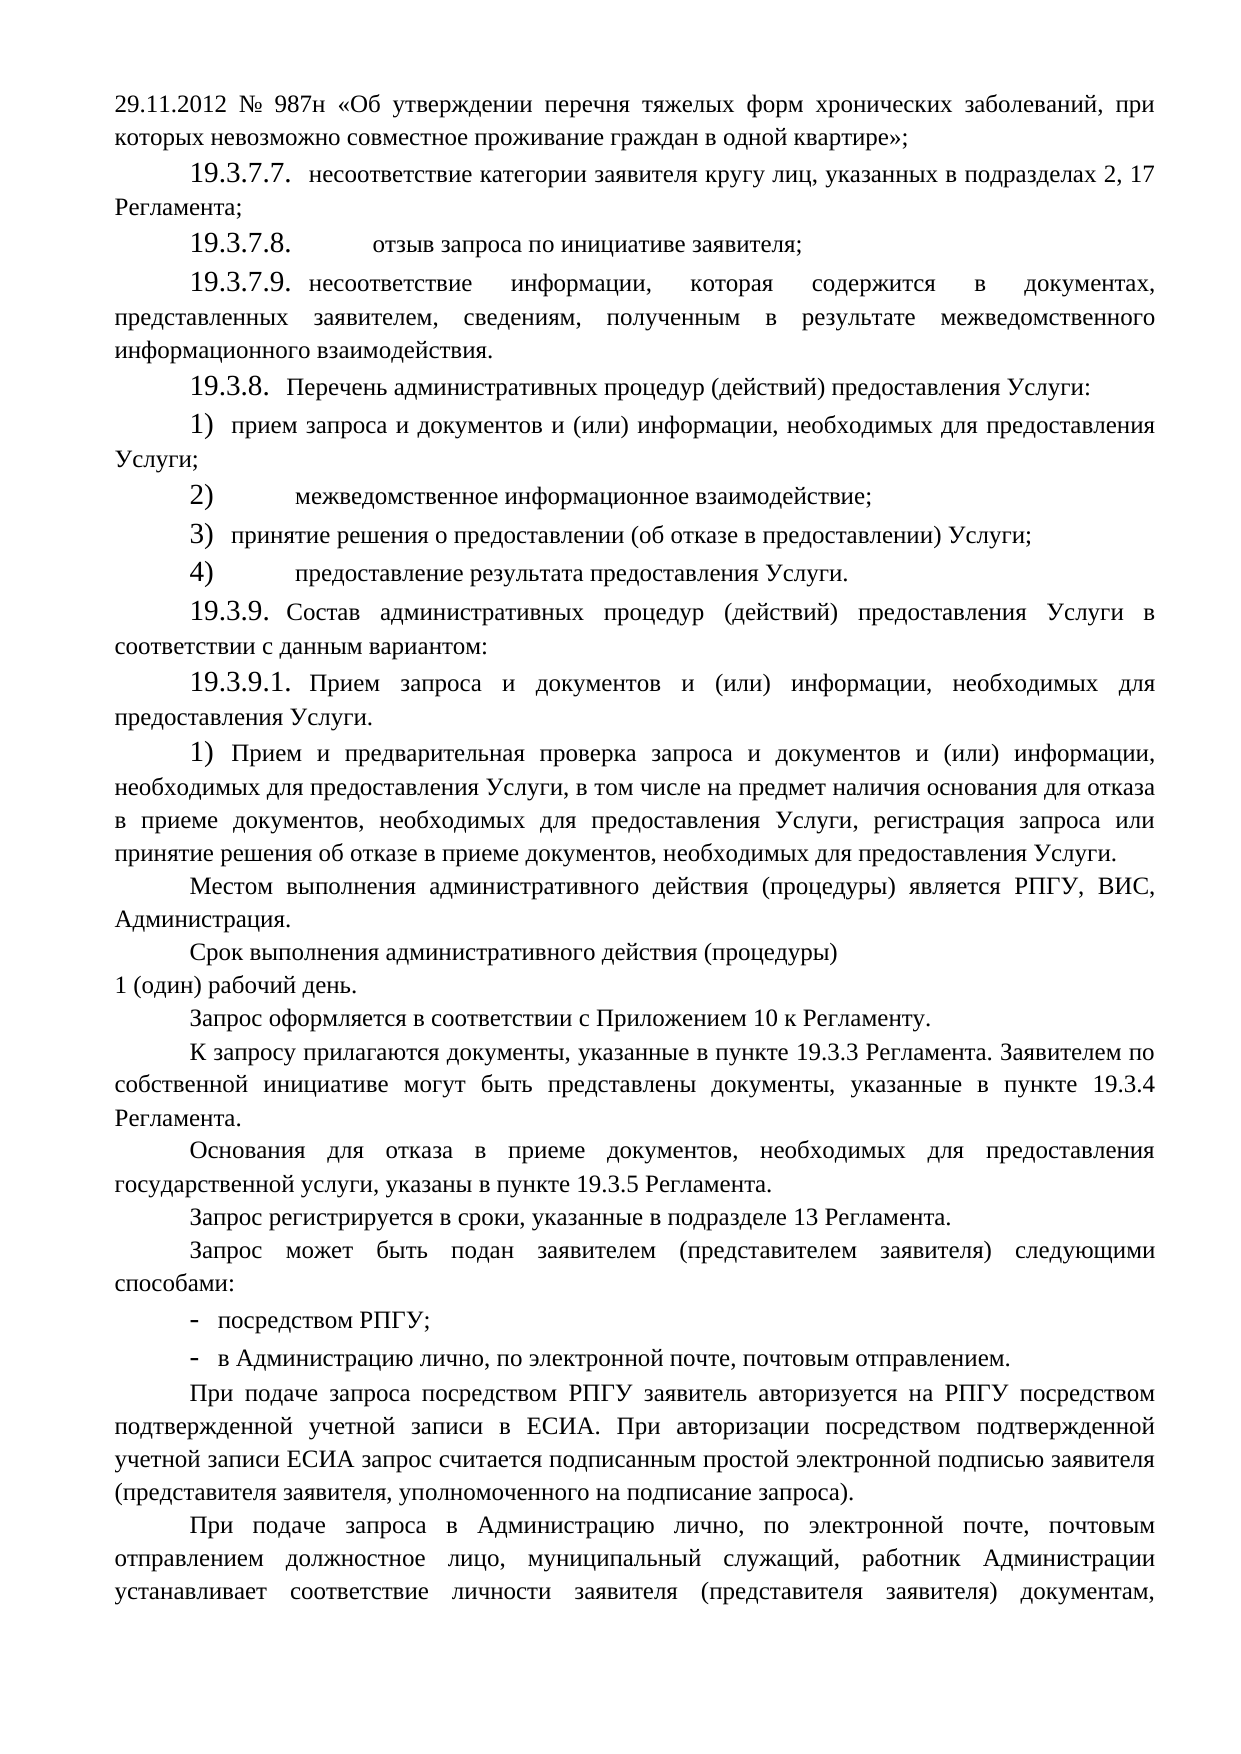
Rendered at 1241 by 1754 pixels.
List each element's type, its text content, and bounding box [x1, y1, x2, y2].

list Перечень административных процедур (действий) предоставления Услуги: [114, 368, 1156, 401]
list Прием запроса и документов и (или) информации, необходимых для предоставления Услуги. [114, 664, 1156, 730]
text Срок выполнения административного действия (процедуры) [114, 937, 1156, 966]
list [114, 89, 1156, 150]
text При подаче запроса посредством РПГУ заявитель авторизуется на РПГУ посредством подтвержденной учетной записи в ЕСИА. При авторизации посредством подтвержденной учетной записи ЕСИА запрос считается подписанным простой электронной подписью заявителя (представителя заявителя, уполномоченного на подписание запроса). [114, 1378, 1156, 1506]
text 1 (один) рабочий день. [114, 971, 1156, 999]
list Состав административных процедур (действий) предоставления Услуги в соответствии с данным вариантом: [114, 593, 1156, 659]
text Местом выполнения административного действия (процедуры) является РПГУ, ВИС, Администрация. [114, 871, 1156, 933]
text Запрос оформляется в соответствии с Приложением 10 к Регламенту. [114, 1003, 1156, 1032]
list предоставление результата предоставления Услуги. [114, 554, 1156, 588]
list Прием и предварительная проверка запроса и документов и (или) информации, необходимых для предоставления Услуги, в том числе на предмет наличия основания для отказа в приеме документов, необходимых для предоставления Услуги, регистрация запроса или принятие решения об отказе в приеме документов, необходимых для предоставления Услуги. [114, 734, 1156, 867]
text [114, 1510, 1156, 1605]
list межведомственное информационное взаимодействие; [114, 477, 1156, 511]
list в Администрацию лично, по электронной почте, почтовым отправлением. [114, 1339, 1156, 1373]
list прием запроса и документов и (или) информации, необходимых для предоставления Услуги; [114, 406, 1156, 473]
list несоответствие информации, которая содержится в документах, представленных заявителем, сведениям, полученным в результате межведомственного информационного взаимодействия. [114, 264, 1156, 364]
text Запрос может быть подан заявителем (представителем заявителя) следующими способами: [114, 1235, 1156, 1296]
list посредством РПГУ; [114, 1301, 1156, 1334]
text Основания для отказа в приеме документов, необходимых для предоставления государственной услуги, указаны в пункте 19.3.5 Регламента. [114, 1136, 1156, 1197]
text Запрос регистрируется в сроки, указанные в подразделе 13 Регламента. [114, 1202, 1156, 1230]
text К запросу прилагаются документы, указанные в пункте 19.3.3 Регламента. Заявителем по собственной инициативе могут быть представлены документы, указанные в пункте 19.3.4 Регламента. [114, 1037, 1156, 1131]
list несоответствие категории заявителя кругу лиц, указанных в подразделах 2, 17 Регламента; [114, 155, 1156, 221]
list принятие решения о предоставлении (об отказе в предоставлении) Услуги; [114, 516, 1156, 549]
list отзыв запроса по инициативе заявителя; [114, 226, 1156, 259]
